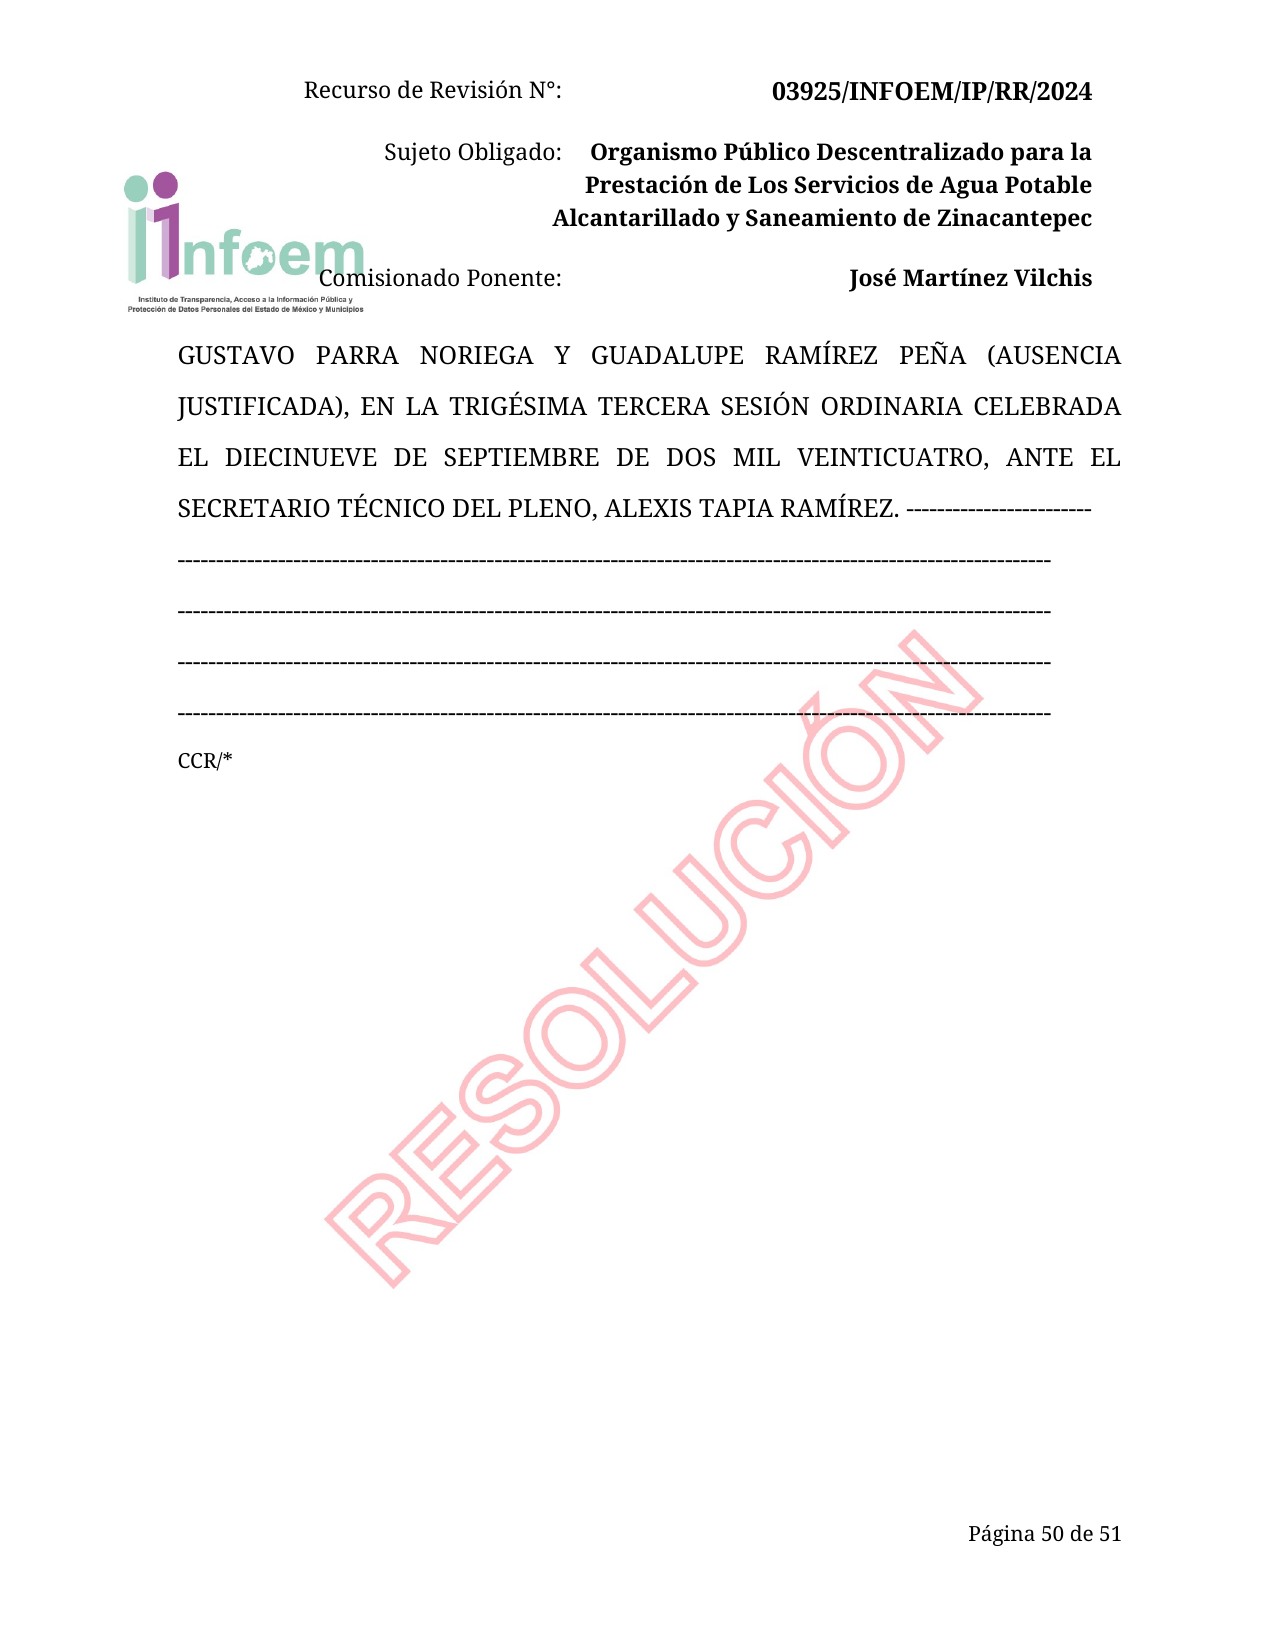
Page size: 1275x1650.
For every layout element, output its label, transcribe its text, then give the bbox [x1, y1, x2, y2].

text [177, 338, 1122, 525]
text ----------------------------------------------------------------------------------------------------------------- [177, 644, 1122, 678]
picture [5, 111, 1270, 1650]
text ----------------------------------------------------------------------------------------------------------------- [177, 695, 1122, 729]
text CCR/* [177, 746, 1122, 774]
text ----------------------------------------------------------------------------------------------------------------- [177, 542, 1122, 576]
text ----------------------------------------------------------------------------------------------------------------- [177, 593, 1122, 627]
